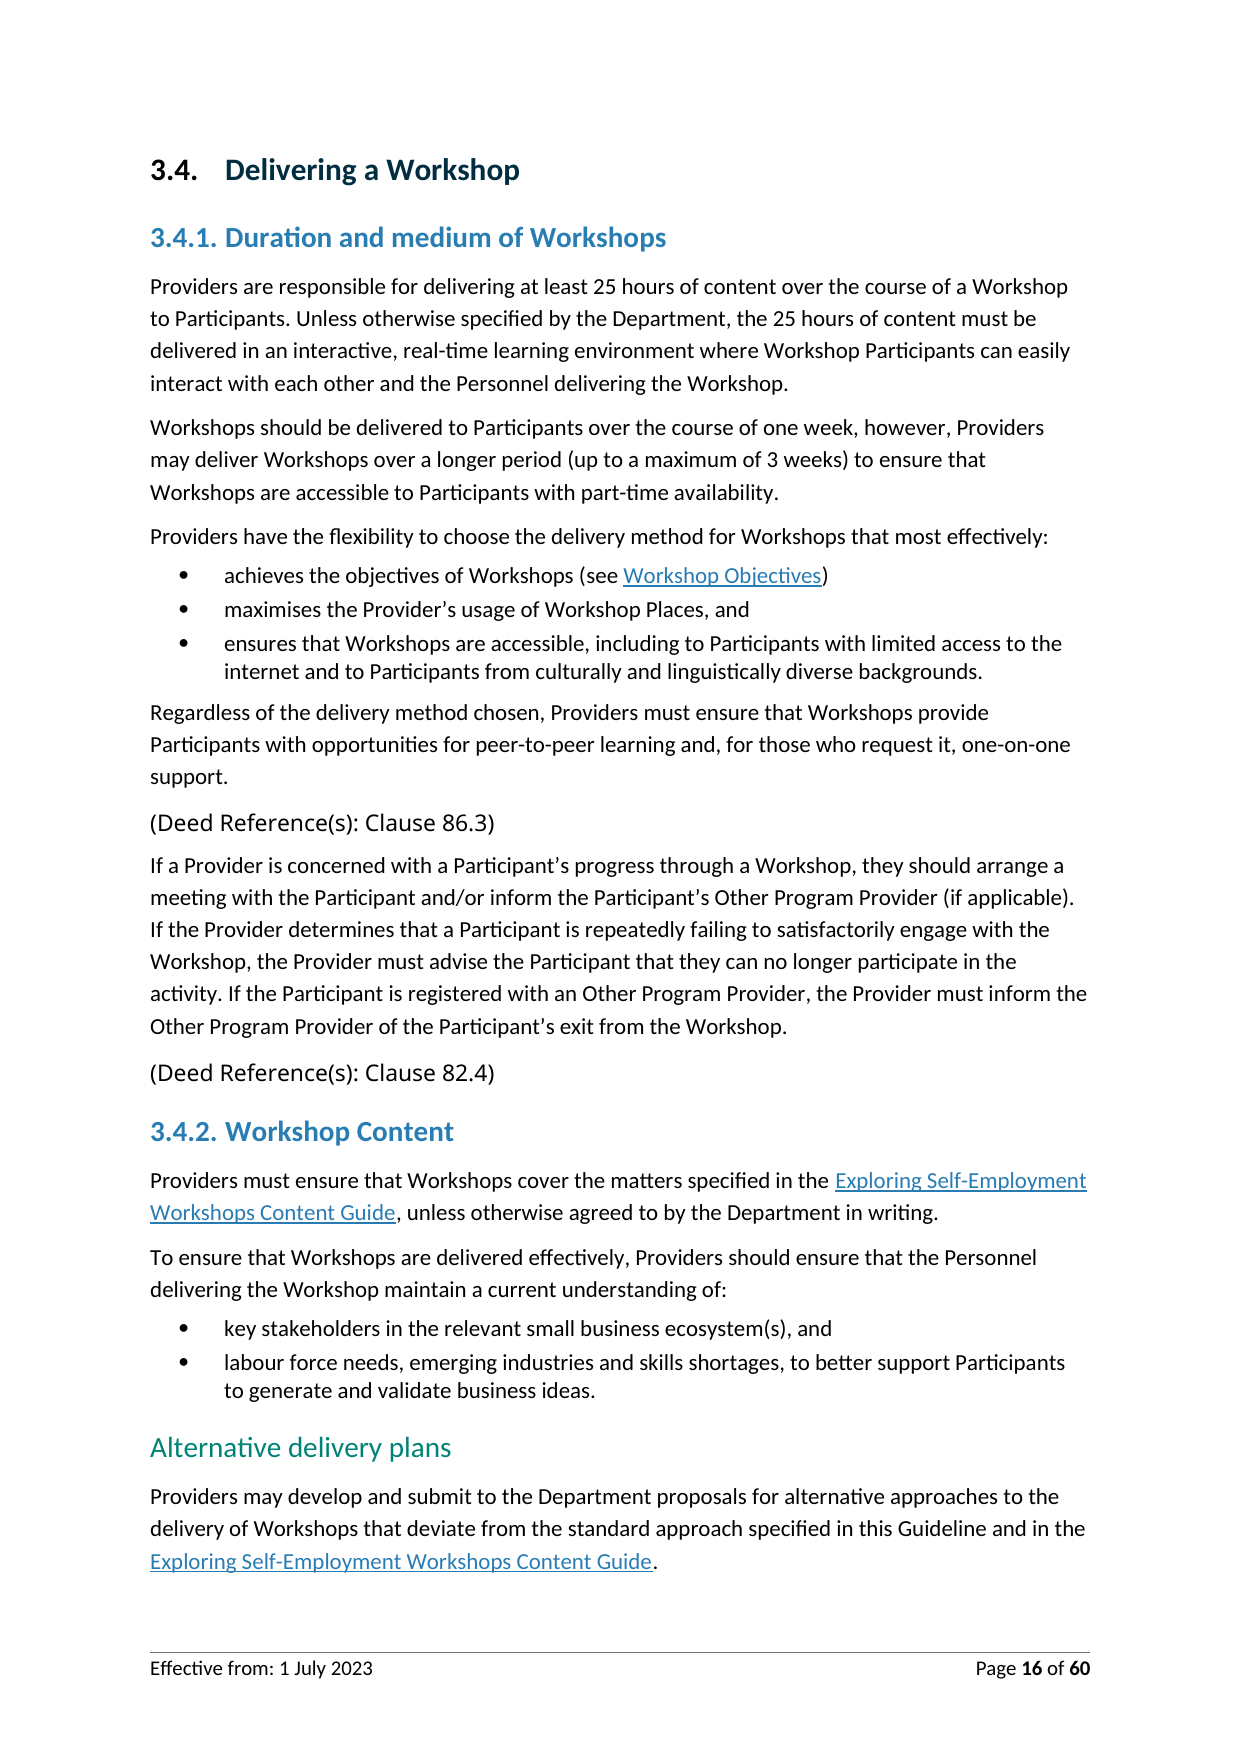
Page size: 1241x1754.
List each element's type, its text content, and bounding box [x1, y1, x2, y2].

text ensures that Workshops are accessible, including to Participants with limited access to the internet and to Participants from culturally and linguistically diverse backgrounds. [179, 629, 1090, 686]
text Providers have the flexibility to choose the delivery method for Workshops that most effectively: [150, 522, 1090, 551]
text (Deed Reference(s): Clause 82.4) [150, 1056, 1090, 1088]
text Providers may develop and submit to the Department proposals for alternative approaches to the delivery of Workshops that deviate from the standard approach specified in this Guideline and in the Exploring Self-Employment Workshops Content Guide. [150, 1482, 1090, 1575]
text labour force needs, emerging industries and skills shortages, to better support Participants to generate and validate business ideas. [179, 1348, 1090, 1404]
text Providers must ensure that Workshops cover the matters specified in the Exploring Self-Employment Workshops Content Guide, unless otherwise agreed to by the Department in writing. [150, 1166, 1090, 1226]
text (Deed Reference(s): Clause 86.3) [150, 807, 1090, 838]
text To ensure that Workshops are delivered effectively, Providers should ensure that the Personnel delivering the Workshop maintain a current understanding of: [150, 1243, 1090, 1303]
subtitle Duration and medium of Workshops [150, 219, 1090, 254]
text achieves the objectives of Workshops (see Workshop Objectives) [179, 561, 1090, 589]
text key stakeholders in the relevant small business ecosystem(s), and [179, 1314, 1090, 1342]
text maximises the Provider’s usage of Workshop Places, and [179, 595, 1090, 623]
subtitle Alternative delivery plans [150, 1429, 1090, 1464]
text If a Provider is concerned with a Participant’s progress through a Workshop, they should arrange a meeting with the Participant and/or inform the Participant’s Other Program Provider (if applicable). If the Provider determines that a Participant is repeatedly failing to satisfactorily engage with the Workshop, the Provider must advise the Participant that they can no longer participate in the activity. If the Participant is registered with an Other Program Provider, the Provider must inform the Other Program Provider of the Participant’s exit from the Workshop. [150, 851, 1090, 1040]
subtitle Workshop Content [150, 1113, 1090, 1148]
subtitle Delivering a Workshop [150, 150, 1090, 188]
text Workshops should be delivered to Participants over the course of one week, however, Providers may deliver Workshops over a longer period (up to a maximum of 3 weeks) to ensure that Workshops are accessible to Participants with part-time availability. [150, 413, 1090, 506]
text Regardless of the delivery method chosen, Providers must ensure that Workshops provide Participants with opportunities for peer-to-peer learning and, for those who request it, one-on-one support. [150, 698, 1090, 790]
text Providers are responsible for delivering at least 25 hours of content over the course of a Workshop to Participants. Unless otherwise specified by the Department, the 25 hours of content must be delivered in an interactive, real-time learning environment where Workshop Participants can easily interact with each other and the Personnel delivering the Workshop. [150, 272, 1090, 397]
